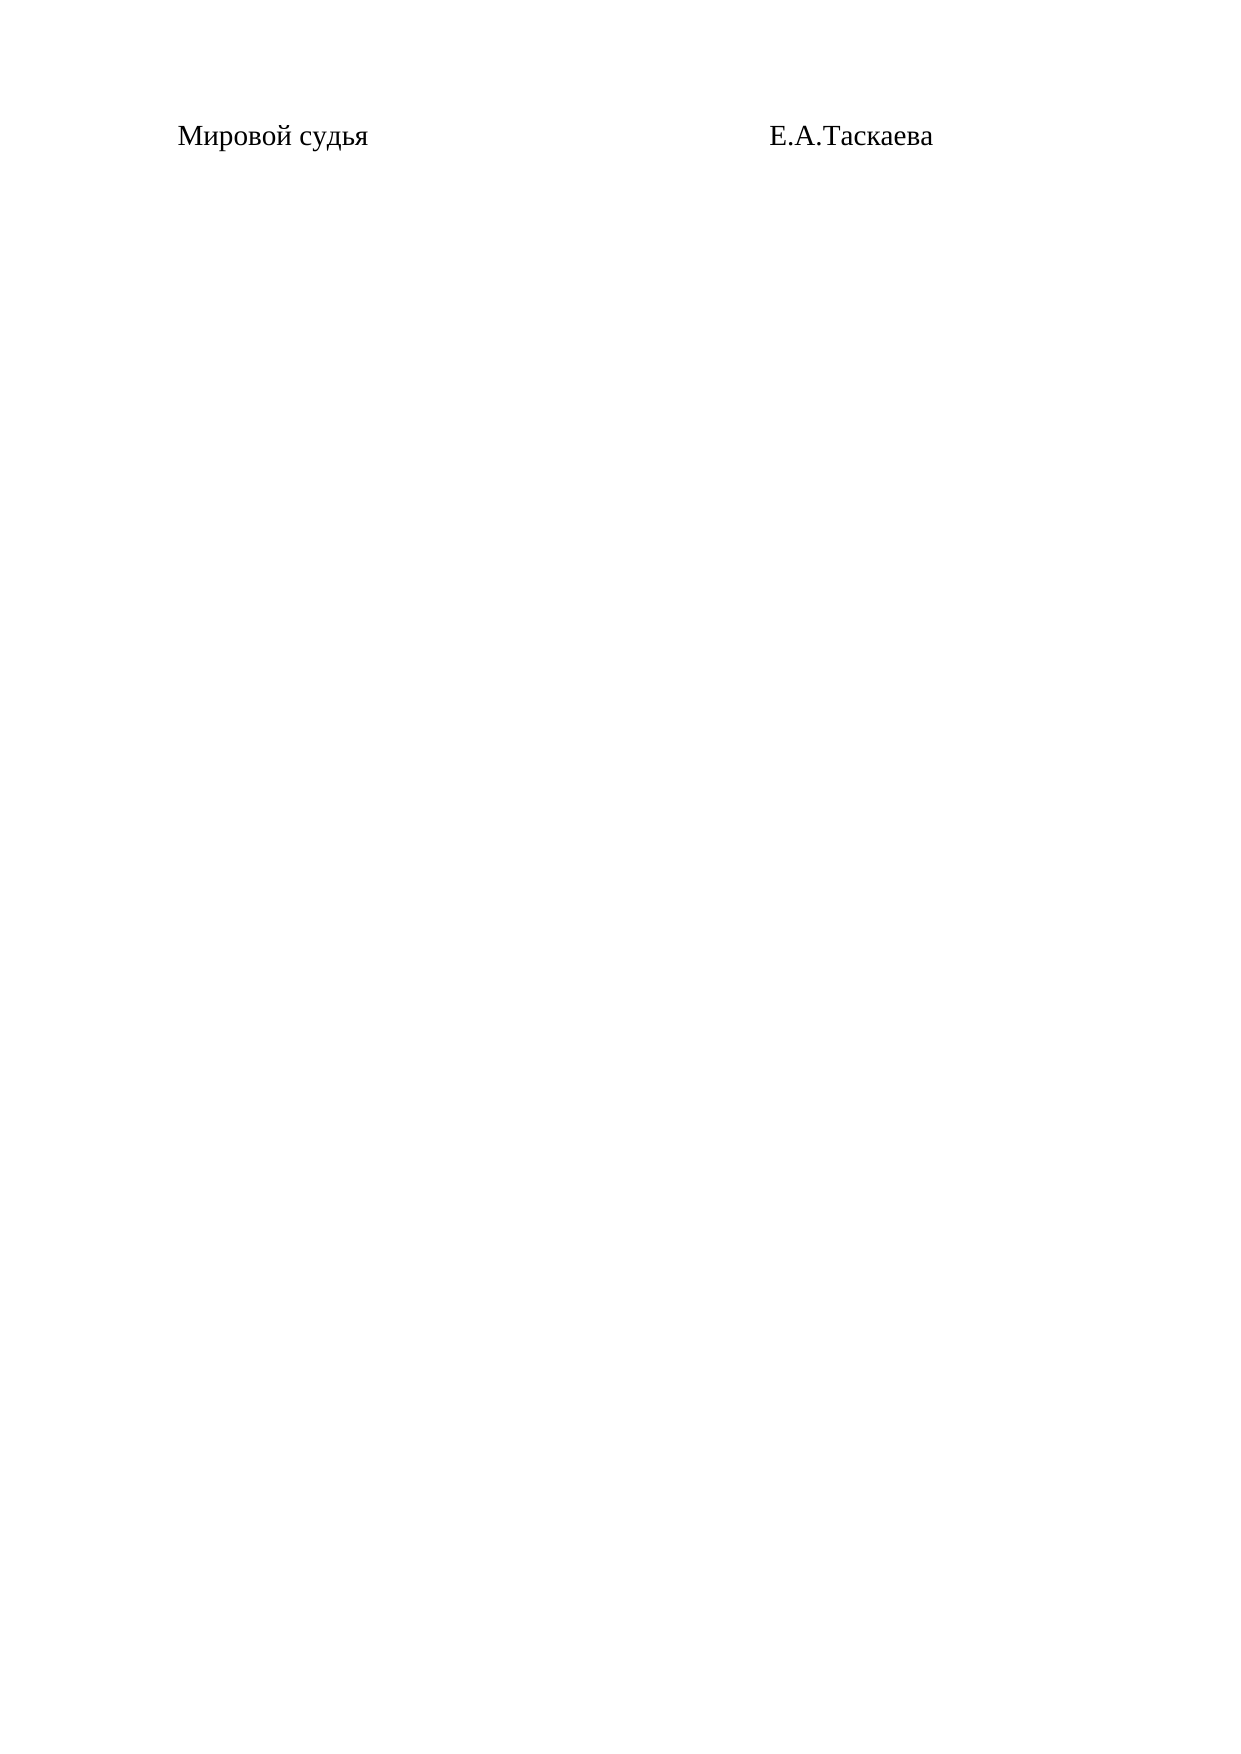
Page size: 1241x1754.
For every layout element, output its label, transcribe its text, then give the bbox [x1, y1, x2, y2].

text Мировой судья Е.А.Таскаева [177, 118, 1152, 152]
